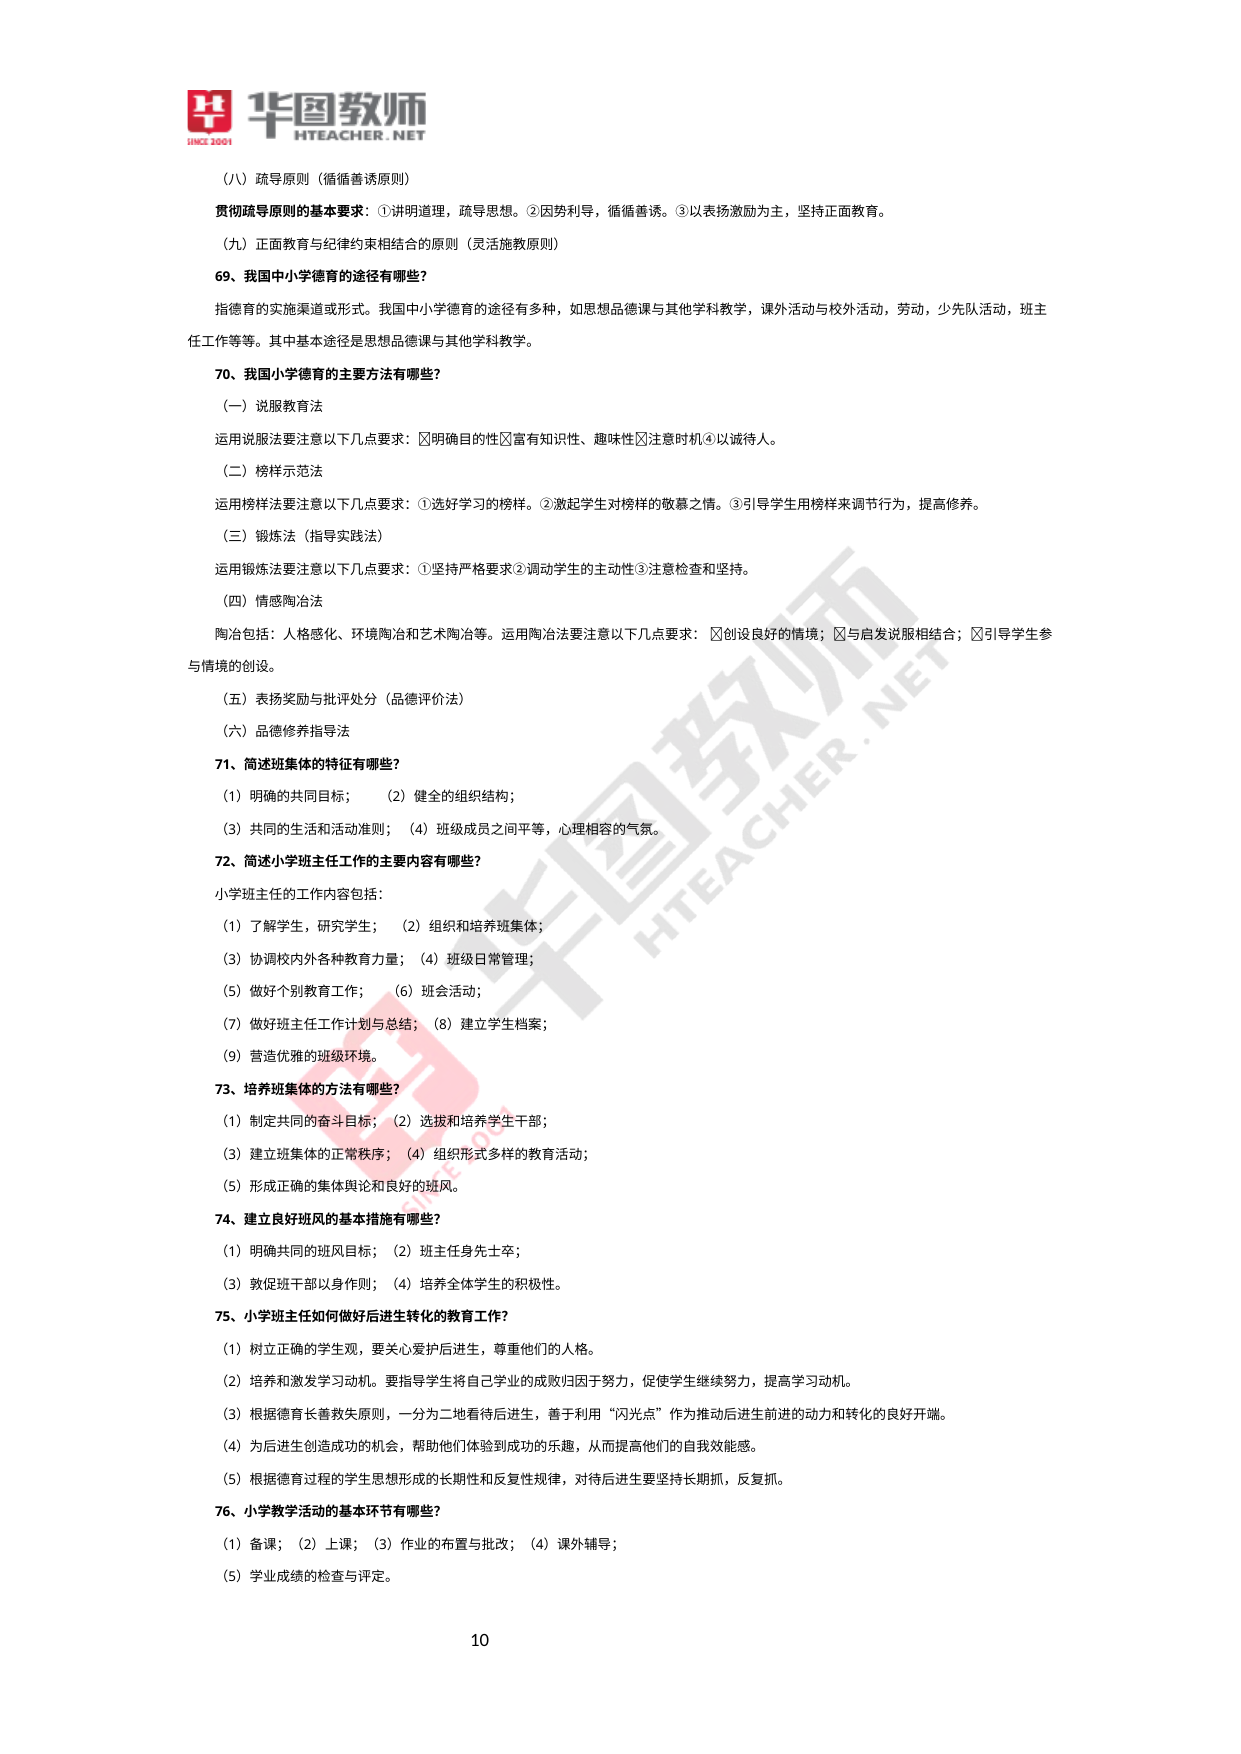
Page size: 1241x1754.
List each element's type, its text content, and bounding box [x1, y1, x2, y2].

text （5）学业成绩的检查与评定。 [187, 1559, 1053, 1592]
text 74、建立良好班风的基本措施有哪些？ [187, 1202, 1053, 1234]
text （5）做好个别教育工作； （6）班会活动； [187, 974, 1053, 1007]
text 陶冶包括：人格感化、环境陶冶和艺术陶冶等。运用陶冶法要注意以下几点要求：创设良好的情境；与启发说服相结合；引导学生参与情境的创设。 [187, 617, 1053, 682]
text 75、小学班主任如何做好后进生转化的教育工作？ [187, 1299, 1053, 1332]
text （1）明确的共同目标； （2）健全的组织结构； [187, 779, 1053, 812]
text （3）根据德育长善救失原则，一分为二地看待后进生，善于利用“闪光点”作为推动后进生前进的动力和转化的良好开端。 [187, 1397, 1053, 1429]
text （7）做好班主任工作计划与总结；（8）建立学生档案； [187, 1007, 1053, 1039]
text 指德育的实施渠道或形式。我国中小学德育的途径有多种，如思想品德课与其他学科教学，课外活动与校外活动，劳动，少先队活动，班主任工作等等。其中基本途径是思想品德课与其他学科教学。 [187, 292, 1053, 357]
text 71、简述班集体的特征有哪些？ [187, 747, 1053, 779]
text （3）建立班集体的正常秩序；（4）组织形式多样的教育活动； [187, 1137, 1053, 1169]
text （3）敦促班干部以身作则；（4）培养全体学生的积极性。 [187, 1267, 1053, 1299]
text 69、我国中小学德育的途径有哪些？ [187, 259, 1053, 292]
text （九）正面教育与纪律约束相结合的原则（灵活施教原则） [187, 227, 1053, 259]
text 运用榜样法要注意以下几点要求：①选好学习的榜样。②激起学生对榜样的敬慕之情。③引导学生用榜样来调节行为，提高修养。 [187, 487, 1053, 519]
text 贯彻疏导原则的基本要求：①讲明道理，疏导思想。②因势利导，循循善诱。③以表扬激励为主，坚持正面教育。 [187, 194, 1053, 227]
text （六）品德修养指导法 [187, 714, 1053, 747]
text （一）说服教育法 [187, 389, 1053, 422]
text （四）情感陶冶法 [187, 584, 1053, 617]
text 运用锻炼法要注意以下几点要求：①坚持严格要求②调动学生的主动性③注意检查和坚持。 [187, 552, 1053, 584]
text 72、简述小学班主任工作的主要内容有哪些？ [187, 844, 1053, 877]
text （9）营造优雅的班级环境。 [187, 1039, 1053, 1072]
text （4）为后进生创造成功的机会，帮助他们体验到成功的乐趣，从而提高他们的自我效能感。 [187, 1429, 1053, 1462]
picture [187, 90, 426, 145]
text （3）共同的生活和活动准则； （4）班级成员之间平等，心理相容的气氛。 [187, 812, 1053, 844]
text （5）形成正确的集体舆论和良好的班风。 [187, 1169, 1053, 1202]
text （3）协调校内外各种教育力量；（4）班级日常管理； [187, 942, 1053, 974]
text （1）制定共同的奋斗目标；（2）选拔和培养学生干部； [187, 1104, 1053, 1137]
text （1）树立正确的学生观，要关心爱护后进生，尊重他们的人格。 [187, 1332, 1053, 1364]
text （1）明确共同的班风目标；（2）班主任身先士卒； [187, 1234, 1053, 1267]
text （三）锻炼法（指导实践法） [187, 519, 1053, 552]
text （5）根据德育过程的学生思想形成的长期性和反复性规律，对待后进生要坚持长期抓，反复抓。 [187, 1462, 1053, 1494]
text 70、我国小学德育的主要方法有哪些？ [187, 357, 1053, 389]
text 76、小学教学活动的基本环节有哪些？ [187, 1494, 1053, 1527]
text （五）表扬奖励与批评处分（品德评价法） [187, 682, 1053, 714]
text 73、培养班集体的方法有哪些？ [187, 1072, 1053, 1104]
text （二）榜样示范法 [187, 454, 1053, 487]
text （1）了解学生，研究学生； （2）组织和培养班集体； [187, 909, 1053, 942]
text 小学班主任的工作内容包括： [187, 877, 1053, 909]
text （1）备课；（2）上课；（3）作业的布置与批改；（4）课外辅导； [187, 1527, 1053, 1559]
text （八）疏导原则（循循善诱原则） [187, 162, 1053, 194]
text 运用说服法要注意以下几点要求：明确目的性富有知识性、趣味性注意时机④以诚待人。 [187, 422, 1053, 454]
text （2）培养和激发学习动机。要指导学生将自己学业的成败归因于努力，促使学生继续努力，提高学习动机。 [187, 1364, 1053, 1397]
